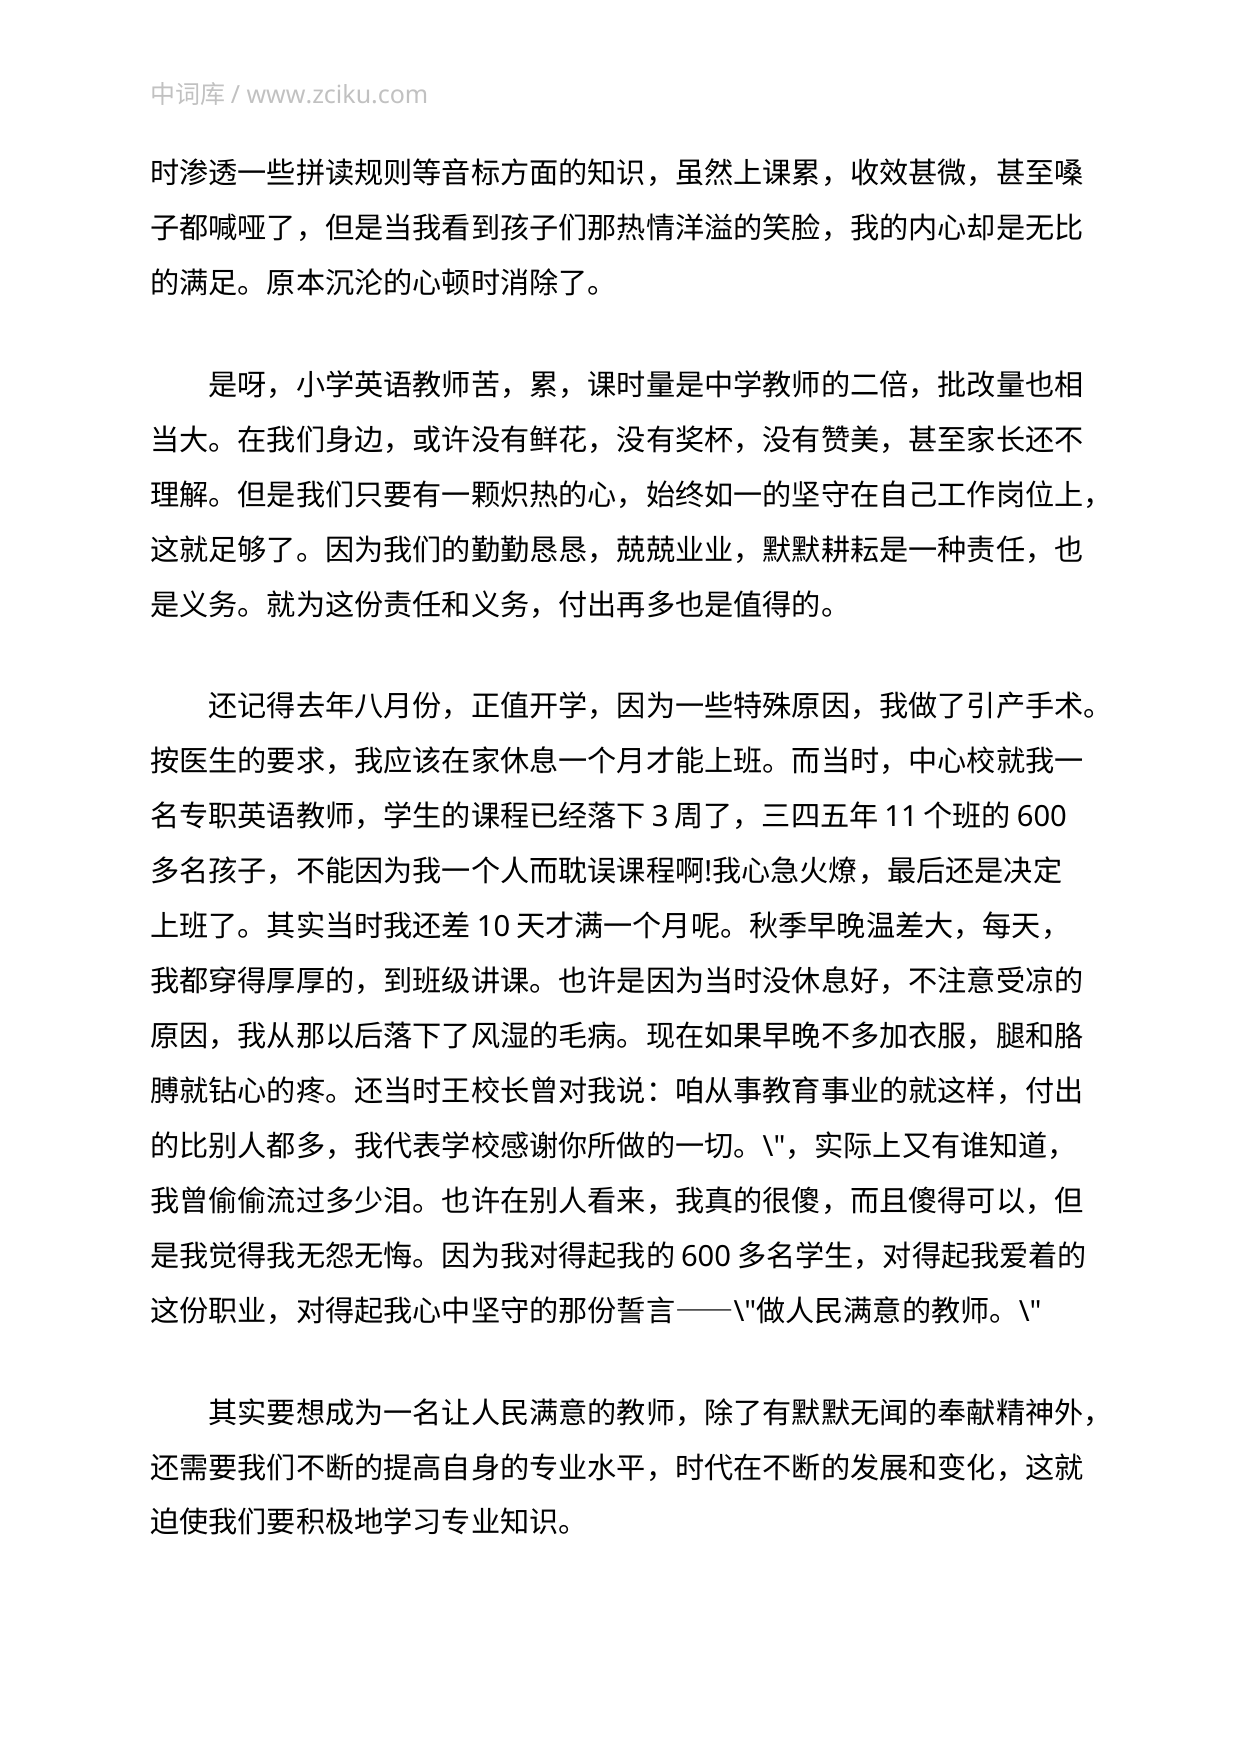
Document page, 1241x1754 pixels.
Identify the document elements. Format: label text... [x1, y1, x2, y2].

text 是呀，小学英语教师苦，累，课时量是中学教师的二倍，批改量也相当大。在我们身边，或许没有鲜花，没有奖杯，没有赞美，甚至家长还不理解。但是我们只要有一颗炽热的心，始终如一的坚守在自己工作岗位上，这就足够了。因为我们的勤勤恳恳，兢兢业业，默默耕耘是一种责任，也是义务。就为这份责任和义务，付出再多也是值得的。 [150, 362, 1090, 623]
text 还记得去年八月份，正值开学，因为一些特殊原因，我做了引产手术。按医生的要求，我应该在家休息一个月才能上班。而当时，中心校就我一名专职英语教师，学生的课程已经落下3周了，三四五年11个班的600多名孩子，不能因为我一个人而耽误课程啊!我心急火燎，最后还是决定上班了。其实当时我还差10天才满一个月呢。秋季早晚温差大，每天，我都穿得厚厚的，到班级讲课。也许是因为当时没休息好，不注意受凉的原因，我从那以后落下了风湿的毛病。现在如果早晚不多加衣服，腿和胳膊就钻心的疼。还当时王校长曾对我说：咱从事教育事业的就这样，付出的比别人都多，我代表学校感谢你所做的一切。\"，实际上又有谁知道，我曾偷偷流过多少泪。也许在别人看来，我真的很傻，而且傻得可以，但是我觉得我无怨无悔。因为我对得起我的600多名学生，对得起我爱着的这份职业，对得起我心中坚守的那份誓言——\"做人民满意的教师。\" [150, 683, 1090, 1330]
text 其实要想成为一名让人民满意的教师，除了有默默无闻的奉献精神外，还需要我们不断的提高自身的专业水平，时代在不断的发展和变化，这就迫使我们要积极地学习专业知识。 [150, 1389, 1090, 1541]
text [150, 150, 1090, 302]
